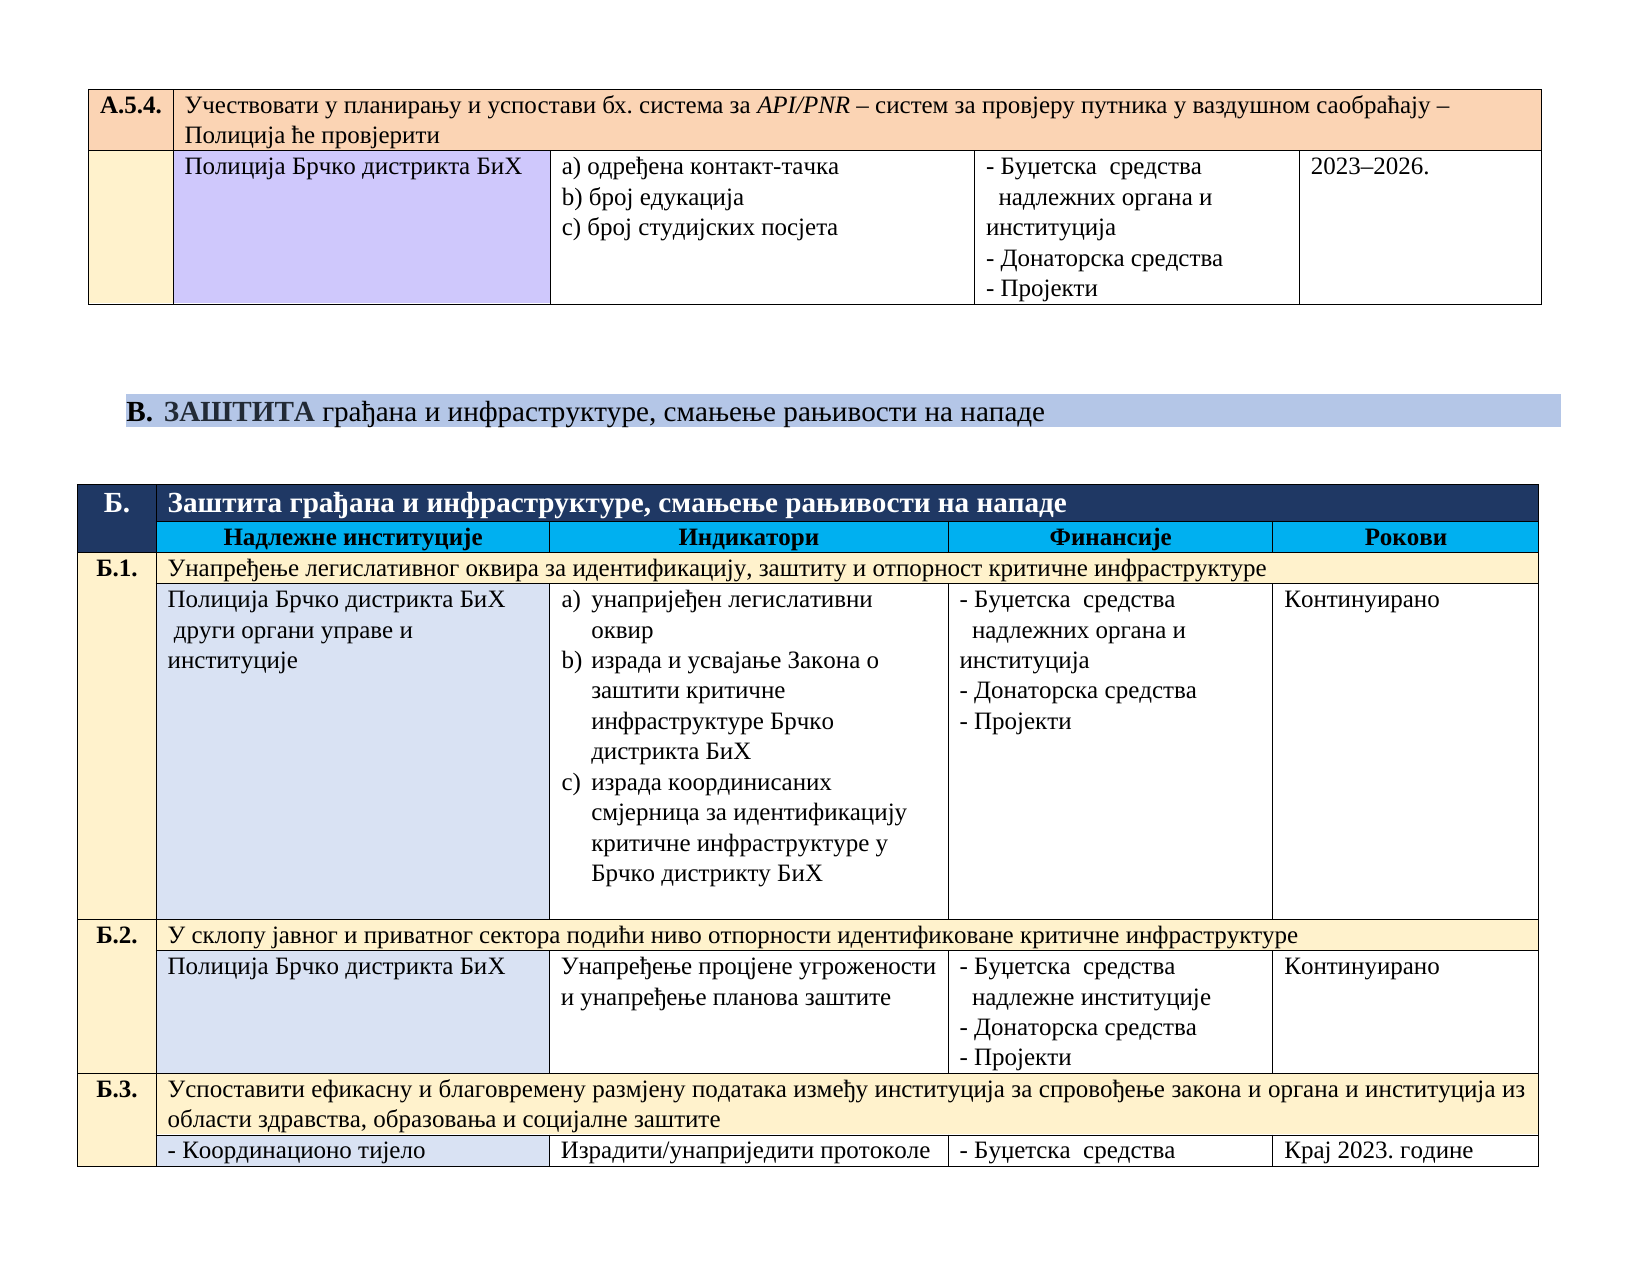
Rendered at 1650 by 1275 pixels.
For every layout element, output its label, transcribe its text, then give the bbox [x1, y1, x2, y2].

list ЗАШТИТА грађана и инфраструктуре, смањење рањивости на нападе [417, 394, 1561, 427]
table_cell Полиција Брчко дистрикта БиХ [174, 151, 550, 303]
table_cell Унапређење легислативног оквира за идентификацију, заштиту и отпорност критичне инфраструктуре [157, 553, 1538, 583]
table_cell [550, 1136, 948, 1166]
table_cell Б.2. [78, 920, 156, 1073]
table_cell Финансије [949, 522, 1272, 552]
table_cell Унапређење процјене угрожености и унапређење планова заштите [550, 951, 948, 1073]
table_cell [975, 151, 1299, 303]
table_cell 2023–2026. [1300, 151, 1541, 303]
table_cell Полиција Брчко дистрикта БиХ [157, 951, 549, 1073]
table_cell Б.1. [78, 553, 156, 919]
table_cell [89, 151, 173, 303]
table_cell Континуирано [1273, 951, 1538, 1073]
table_header Б. [78, 485, 156, 552]
table_cell Учествовати у планирању и успостави бх. система за API/PNR – систем за провјеру путника у ваздушном саобраћају – Полиција ће провјерити [174, 90, 1541, 150]
table_cell Индикатори [550, 522, 948, 552]
table_header Заштита грађана и инфраструктуре, смањење рањивости на нападе [157, 485, 1538, 521]
table_cell Континуирано [1273, 584, 1538, 919]
table_cell - Буџетска средства надлежне институције - Донаторска средства - Пројекти [949, 951, 1272, 1073]
table_cell а) одређена контакт-тачка b) број едукација c) број студијских посјета [551, 151, 974, 303]
table_cell Надлежне институције [157, 522, 549, 552]
table_cell Б.3. [78, 1074, 156, 1166]
table_cell У склопу јавног и приватног сектора подићи ниво отпорности идентификоване критичне инфраструктуре [157, 920, 1538, 950]
table_cell унапријеђен легислативни оквир израда и усвајање Закона о заштити критичне инфраструктуре Брчко дистрикта БиХ израда координисаних смјерница за идентификацију критичне инфраструктуре у Брчко дистрикту БиХ [550, 584, 948, 919]
table_cell Крај 2023. године [1273, 1136, 1538, 1166]
table_cell Рокови [1273, 522, 1538, 552]
table_cell А.5.4. [89, 90, 173, 150]
table_cell Полиција Брчко дистрикта БиХ други органи управе и институције [157, 584, 549, 919]
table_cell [949, 1136, 1272, 1166]
table_cell Успоставити ефикасну и благовремену размјену података између институција за спровођење закона и органа и институција из области здравства, образовања и социјалне заштите [157, 1074, 1538, 1134]
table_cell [157, 1136, 549, 1166]
table_cell - Буџетска средства надлежних органа и институција - Донаторска средства - Пројекти [949, 584, 1272, 919]
